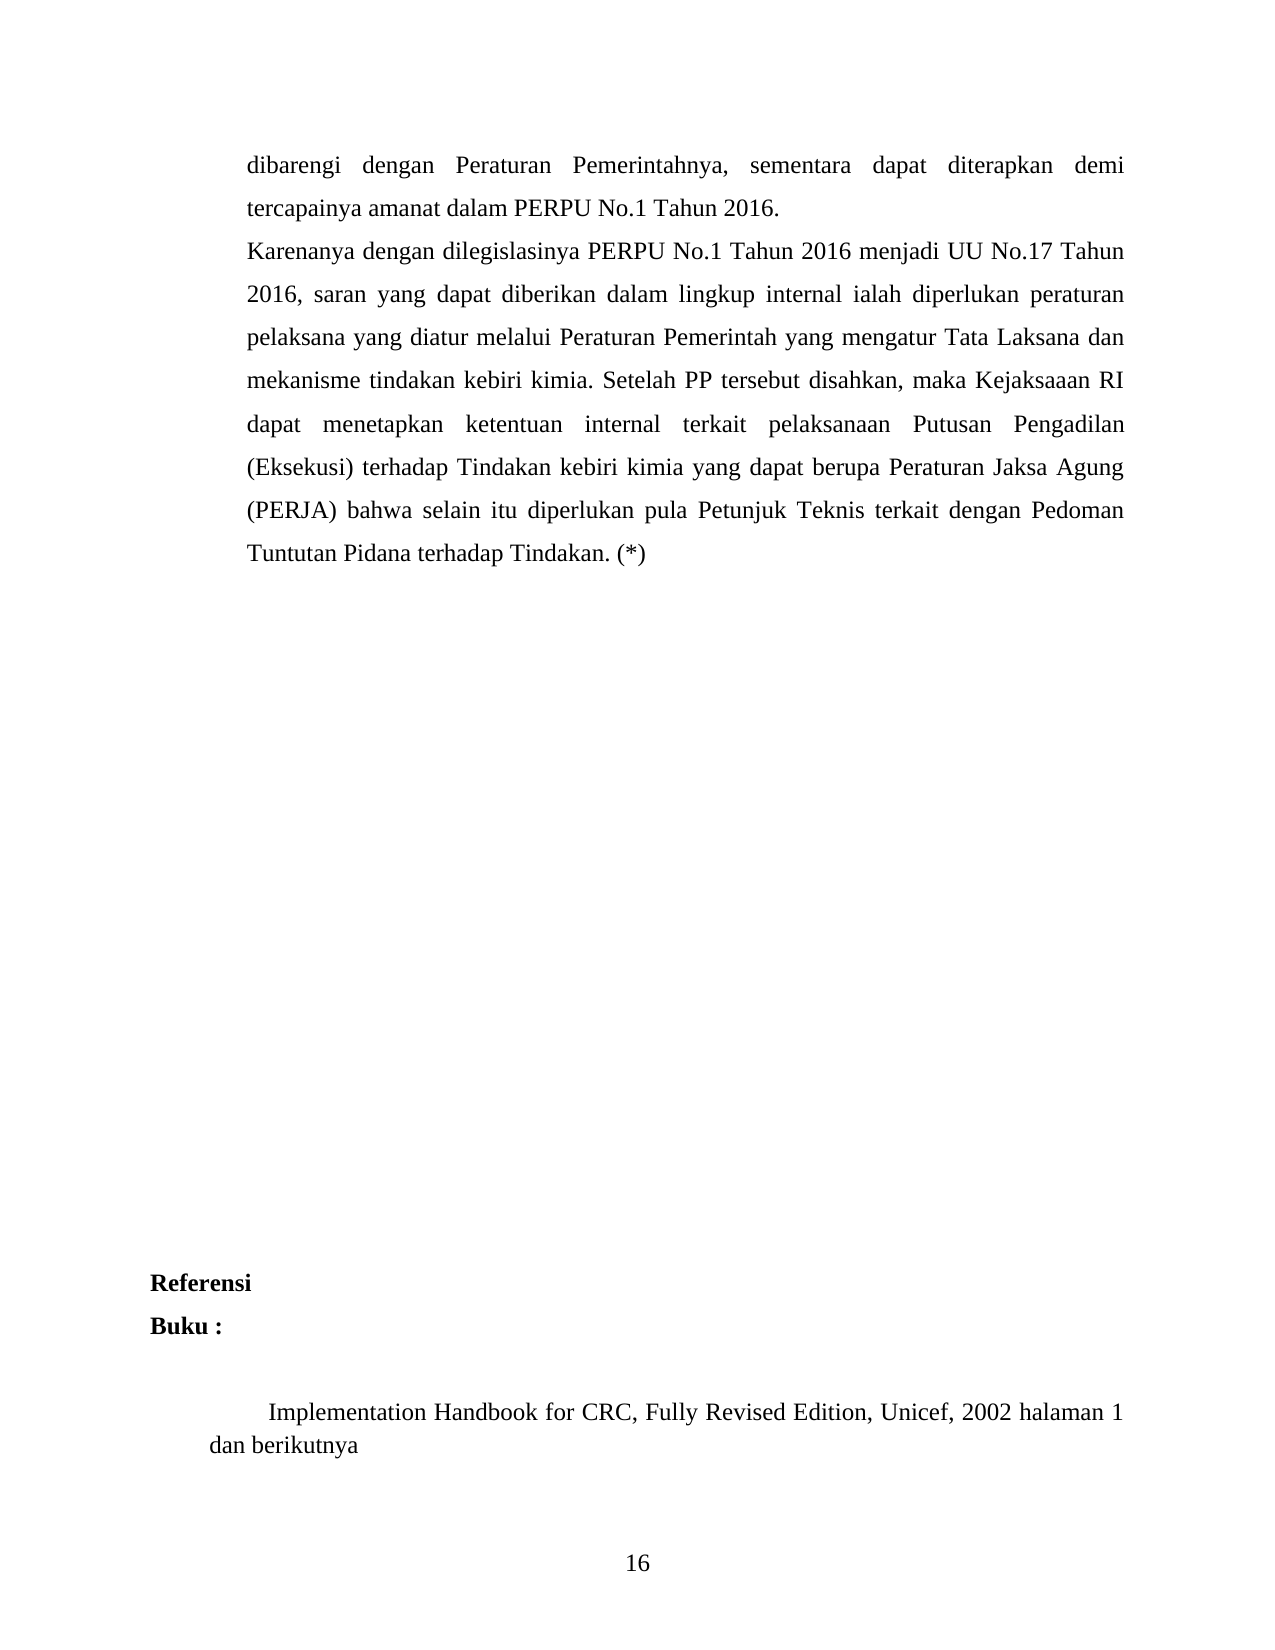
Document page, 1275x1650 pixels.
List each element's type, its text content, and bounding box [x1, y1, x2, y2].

text Implementation Handbook for CRC, Fully Revised Edition, Unicef, 2002 halaman 1 dan berikutnya [209, 1397, 1125, 1459]
text Karenanya dengan dilegislasinya PERPU No.1 Tahun 2016 menjadi UU No.17 Tahun 2016, saran yang dapat diberikan dalam lingkup internal ialah diperlukan peraturan pelaksana yang diatur melalui Peraturan Pemerintah yang mengatur Tata Laksana dan mekanisme tindakan kebiri kimia. Setelah PP tersebut disahkan, maka Kejaksaaan RI dapat menetapkan ketentuan internal terkait pelaksanaan Putusan Pengadilan (Eksekusi) terhadap Tindakan kebiri kimia yang dapat berupa Peraturan Jaksa Agung (PERJA) bahwa selain itu diperlukan pula Petunjuk Teknis terkait dengan Pedoman Tuntutan Pidana terhadap Tindakan. (*) [247, 236, 1125, 567]
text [247, 150, 1125, 222]
text Referensi [150, 1268, 1125, 1297]
text Buku : [150, 1311, 1125, 1340]
